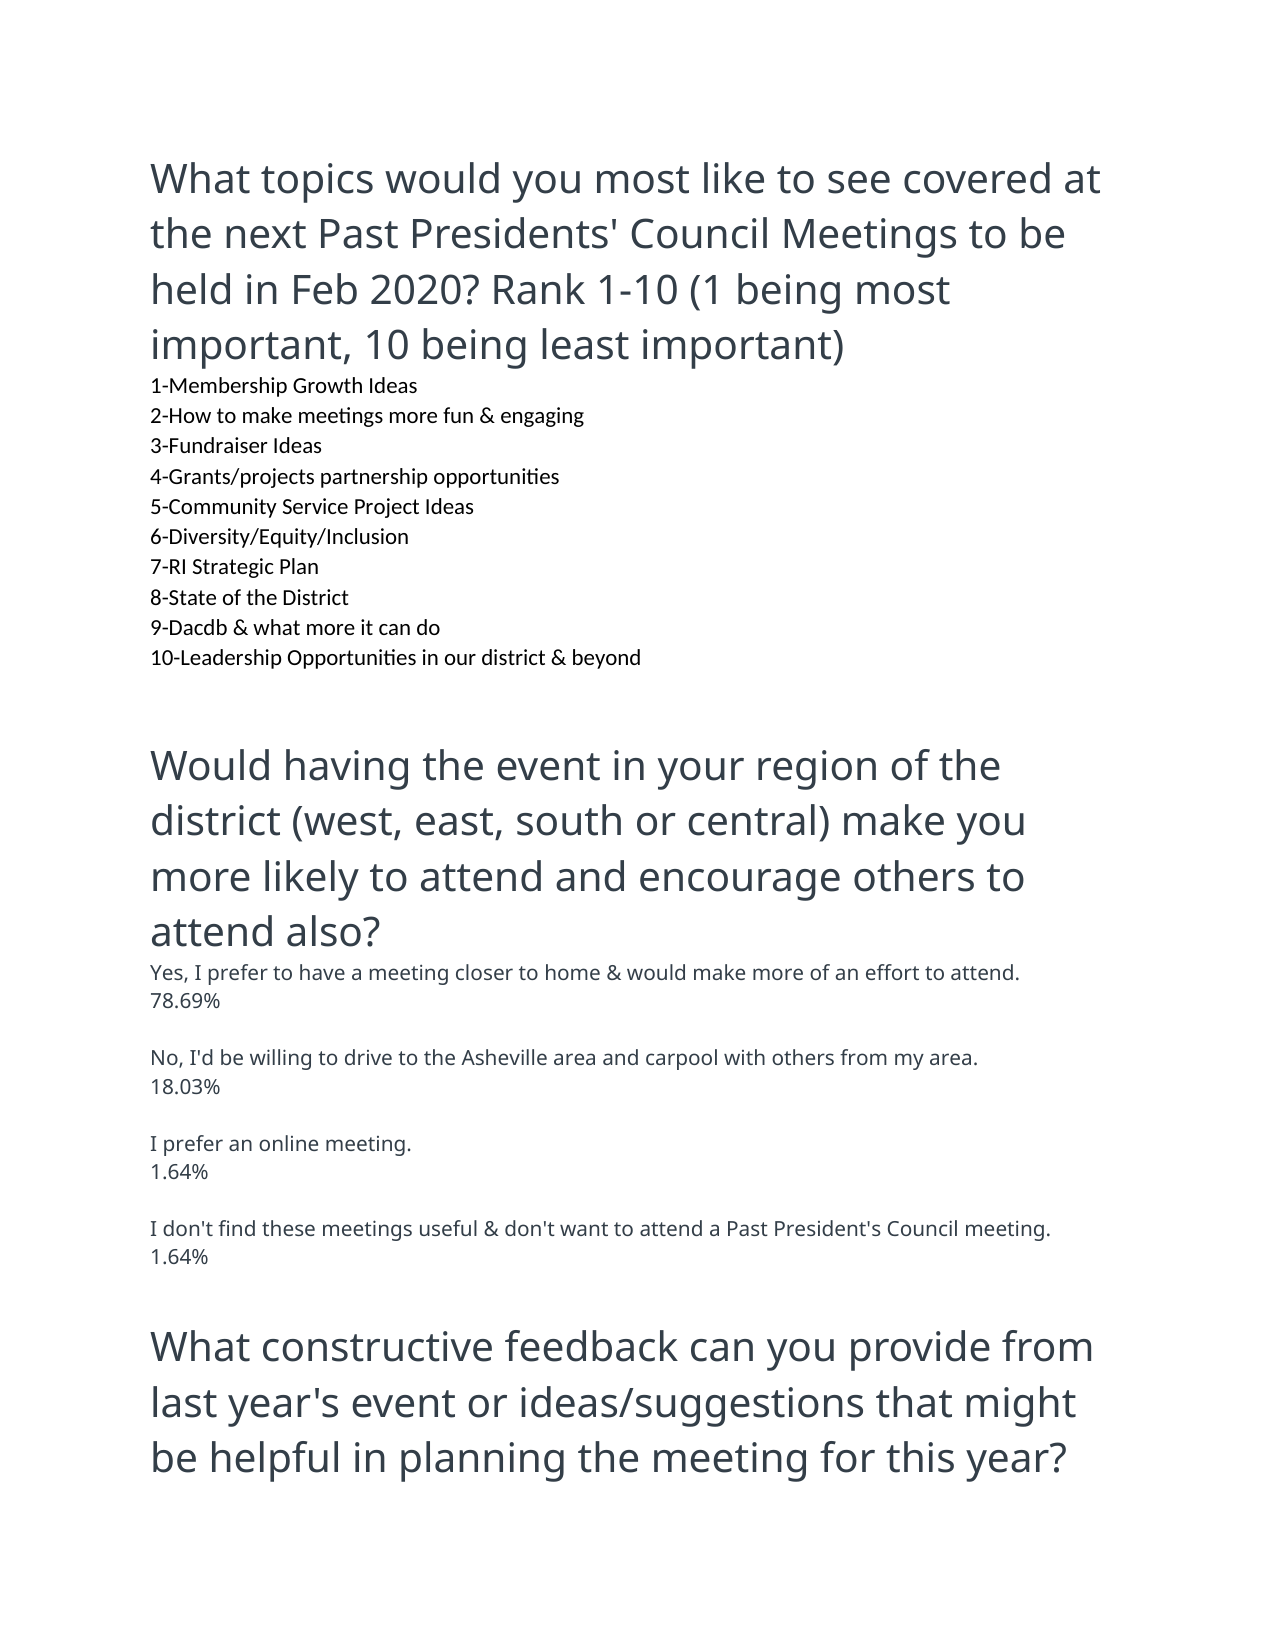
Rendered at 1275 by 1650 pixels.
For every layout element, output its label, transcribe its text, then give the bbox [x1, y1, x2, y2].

subtitle What topics would you most like to see covered at the next Past Presidents' Council Meetings to be held in Feb 2020? Rank 1-10 (1 being most important, 10 being least important) [150, 150, 1125, 371]
subtitle What constructive feedback can you provide from last year's event or ideas/suggestions that might be helpful in planning the meeting for this year? [150, 1318, 1125, 1484]
text 1.64% [150, 1242, 1125, 1271]
text 78.69% [150, 987, 1125, 1015]
text Yes, I prefer to have a meeting closer to home & would make more of an effort to attend. [150, 958, 1125, 987]
text I prefer an online meeting. [150, 1129, 1125, 1157]
text 18.03% [150, 1072, 1125, 1100]
subtitle Would having the event in your region of the district (west, east, south or central) make you more likely to attend and encourage others to attend also? [150, 737, 1125, 958]
text No, I'd be willing to drive to the Asheville area and carpool with others from my area. [150, 1043, 1125, 1072]
text I don't find these meetings useful & don't want to attend a Past President's Council meeting. [150, 1214, 1125, 1242]
text 1-Membership Growth Ideas 2-How to make meetings more fun & engaging 3-Fundraiser Ideas 4-Grants/projects partnership opportunities 5-Community Service Project Ideas 6-Diversity/Equity/Inclusion 7-RI Strategic Plan 8-State of the District 9-Dacdb & what more it can do 10-Leadership Opportunities in our district & beyond [150, 371, 1125, 671]
text 1.64% [150, 1157, 1125, 1186]
